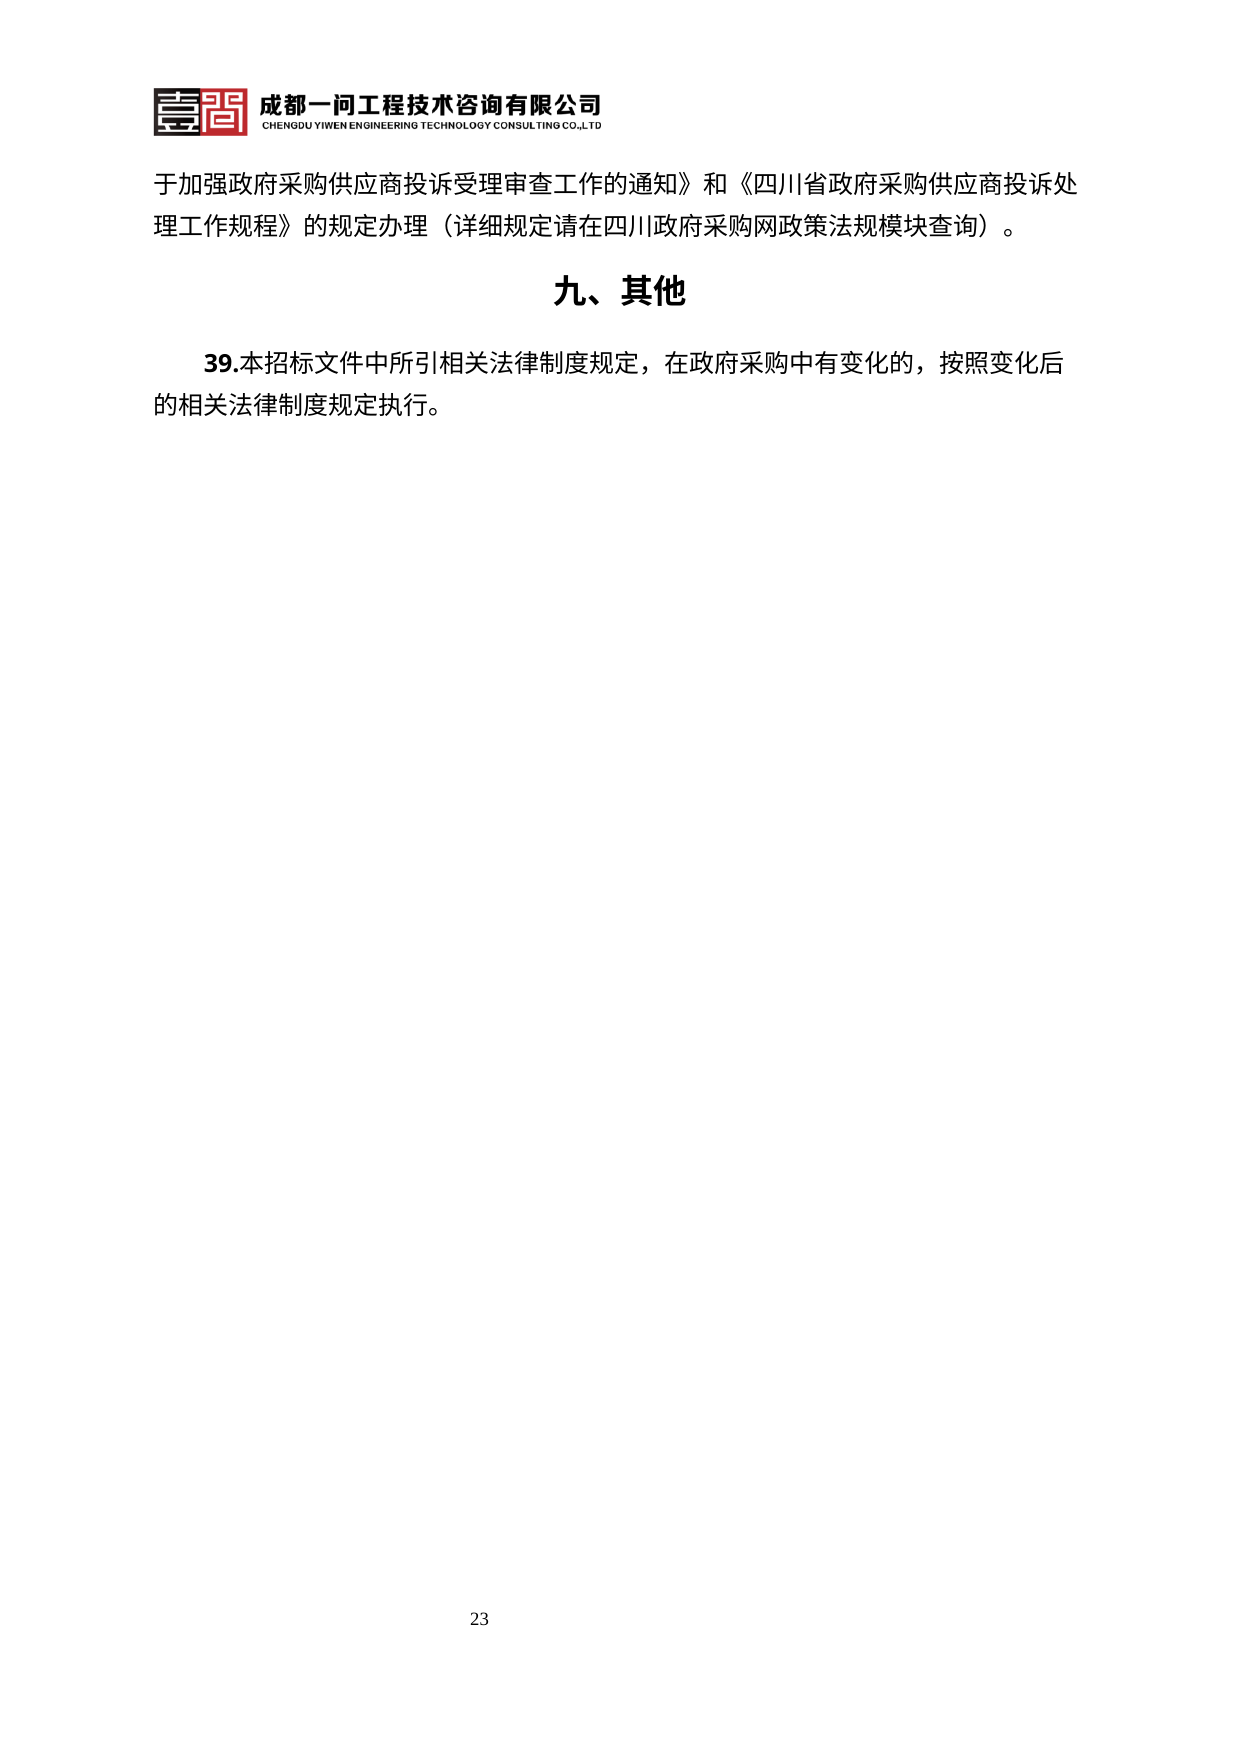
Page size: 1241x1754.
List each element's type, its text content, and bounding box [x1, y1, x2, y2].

picture [153, 88, 601, 136]
subtitle 九、其他 [153, 270, 1087, 311]
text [153, 159, 1087, 243]
text 39.本招标文件中所引相关法律制度规定，在政府采购中有变化的，按照变化后的相关法律制度规定执行。 [153, 338, 1087, 422]
